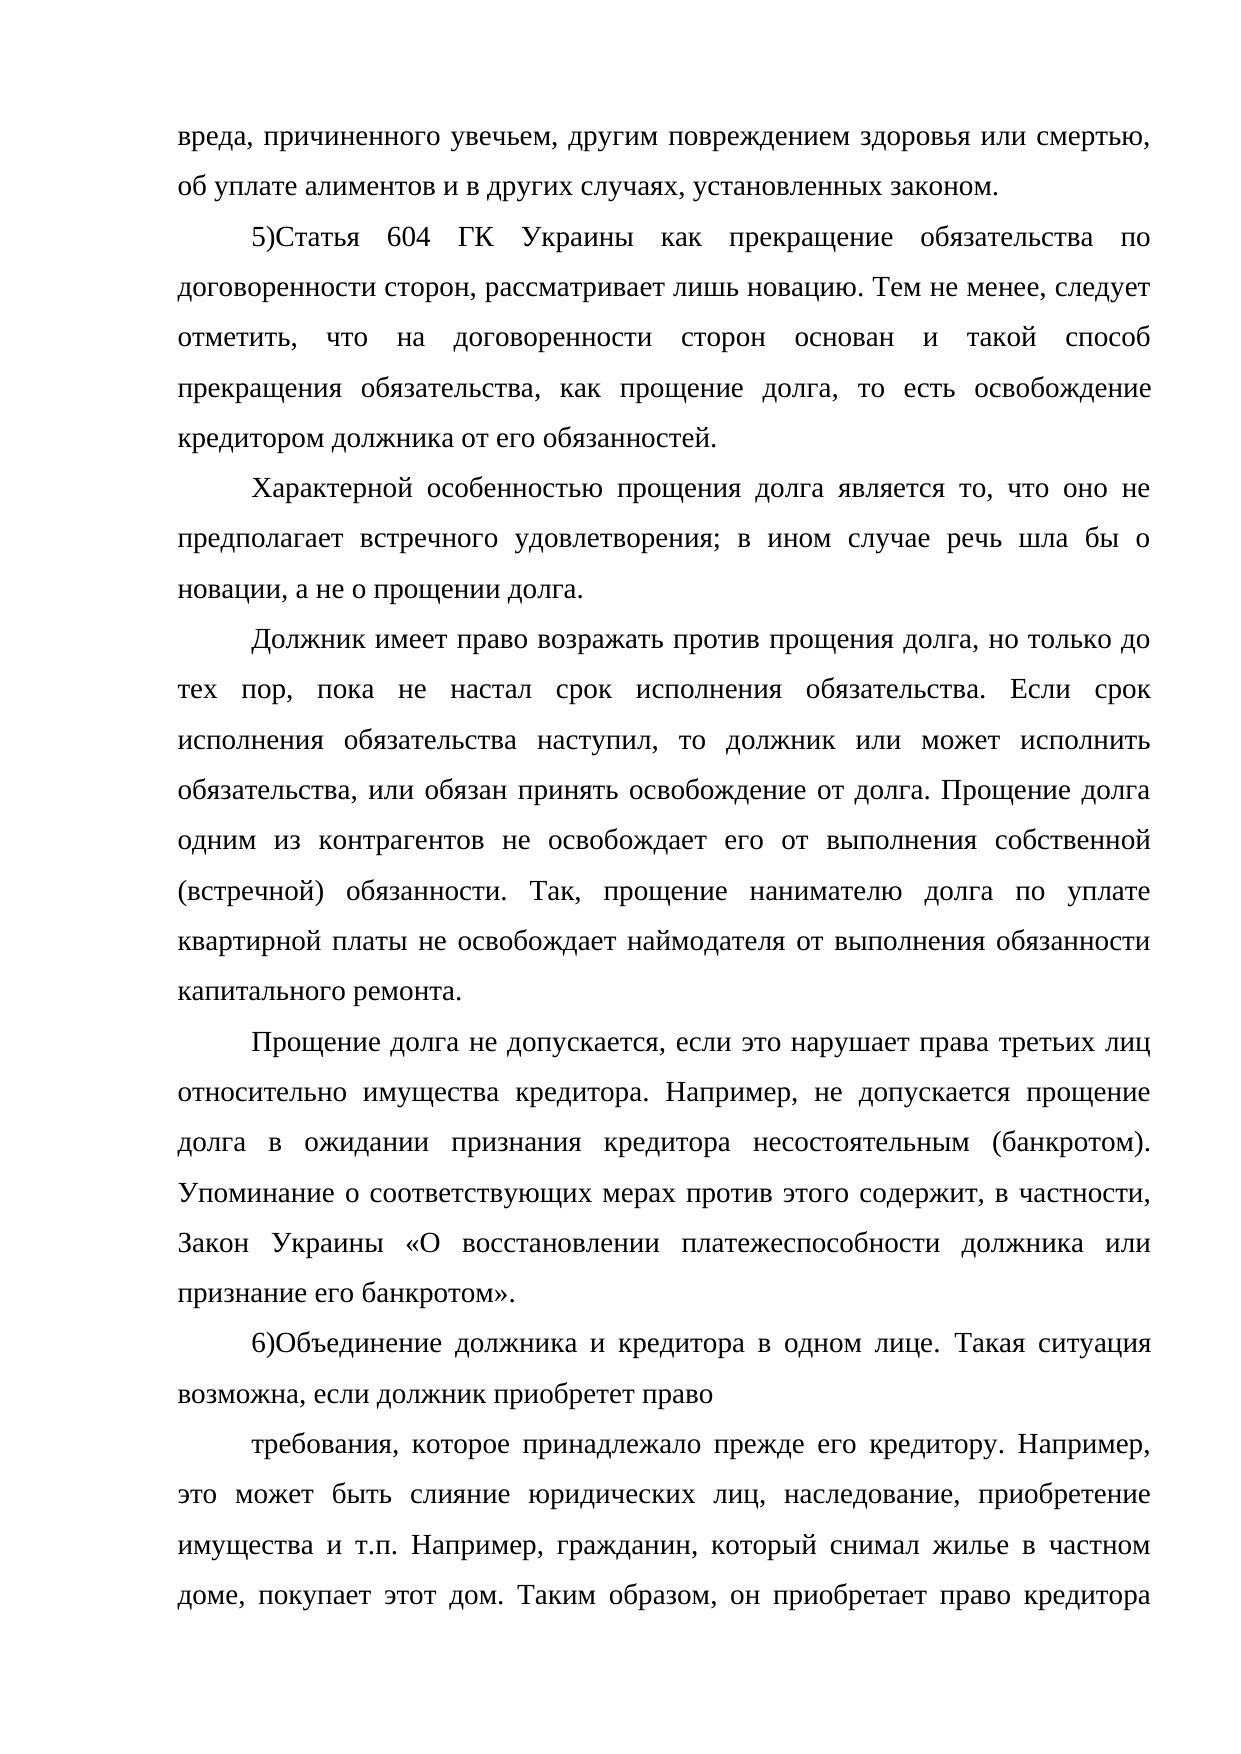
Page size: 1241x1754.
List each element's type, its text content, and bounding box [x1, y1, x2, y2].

text Прощение долга не допускается, если это нарушает права третьих лиц относительно имущества кредитора. Например, не допускается прощение долга в ожидании признания кредитора несостоятельным (банкротом). Упоминание о соответствующих мерах против этого содержит, в частности, Закон Украины «О восстановлении платежеспособности должника или признание его банкротом». [177, 1024, 1152, 1309]
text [177, 1426, 1152, 1611]
text Должник имеет право возражать против прощения долга, но только до тех пор, пока не настал срок исполнения обязательства. Если срок исполнения обязательства наступил, то должник или может исполнить обязательства, или обязан принять освобождение от долга. Прощение долга одним из контрагентов не освобождает его от выполнения собственной (встречной) обязанности. Так, прощение нанимателю долга по уплате квартирной платы не освобождает наймодателя от выполнения обязанности капитального ремонта. [177, 621, 1152, 1007]
text Характерной особенностью прощения долга является то, что оно не предполагает встречного удовлетворения; в ином случае речь шла бы о новации, а не о прощении долга. [177, 470, 1152, 604]
text 6)Объединение должника и кредитора в одном лице. Такая ситуация возможна, если должник приобретет право [177, 1326, 1152, 1409]
text 5)Статья 604 ГК Украины как прекращение обязательства по договоренности сторон, рассматривает лишь новацию. Тем не менее, следует отметить, что на договоренности сторон основан и такой способ прекращения обязательства, как прощение долга, то есть освобождение кредитором должника от его обязанностей. [177, 219, 1152, 453]
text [177, 118, 1152, 202]
